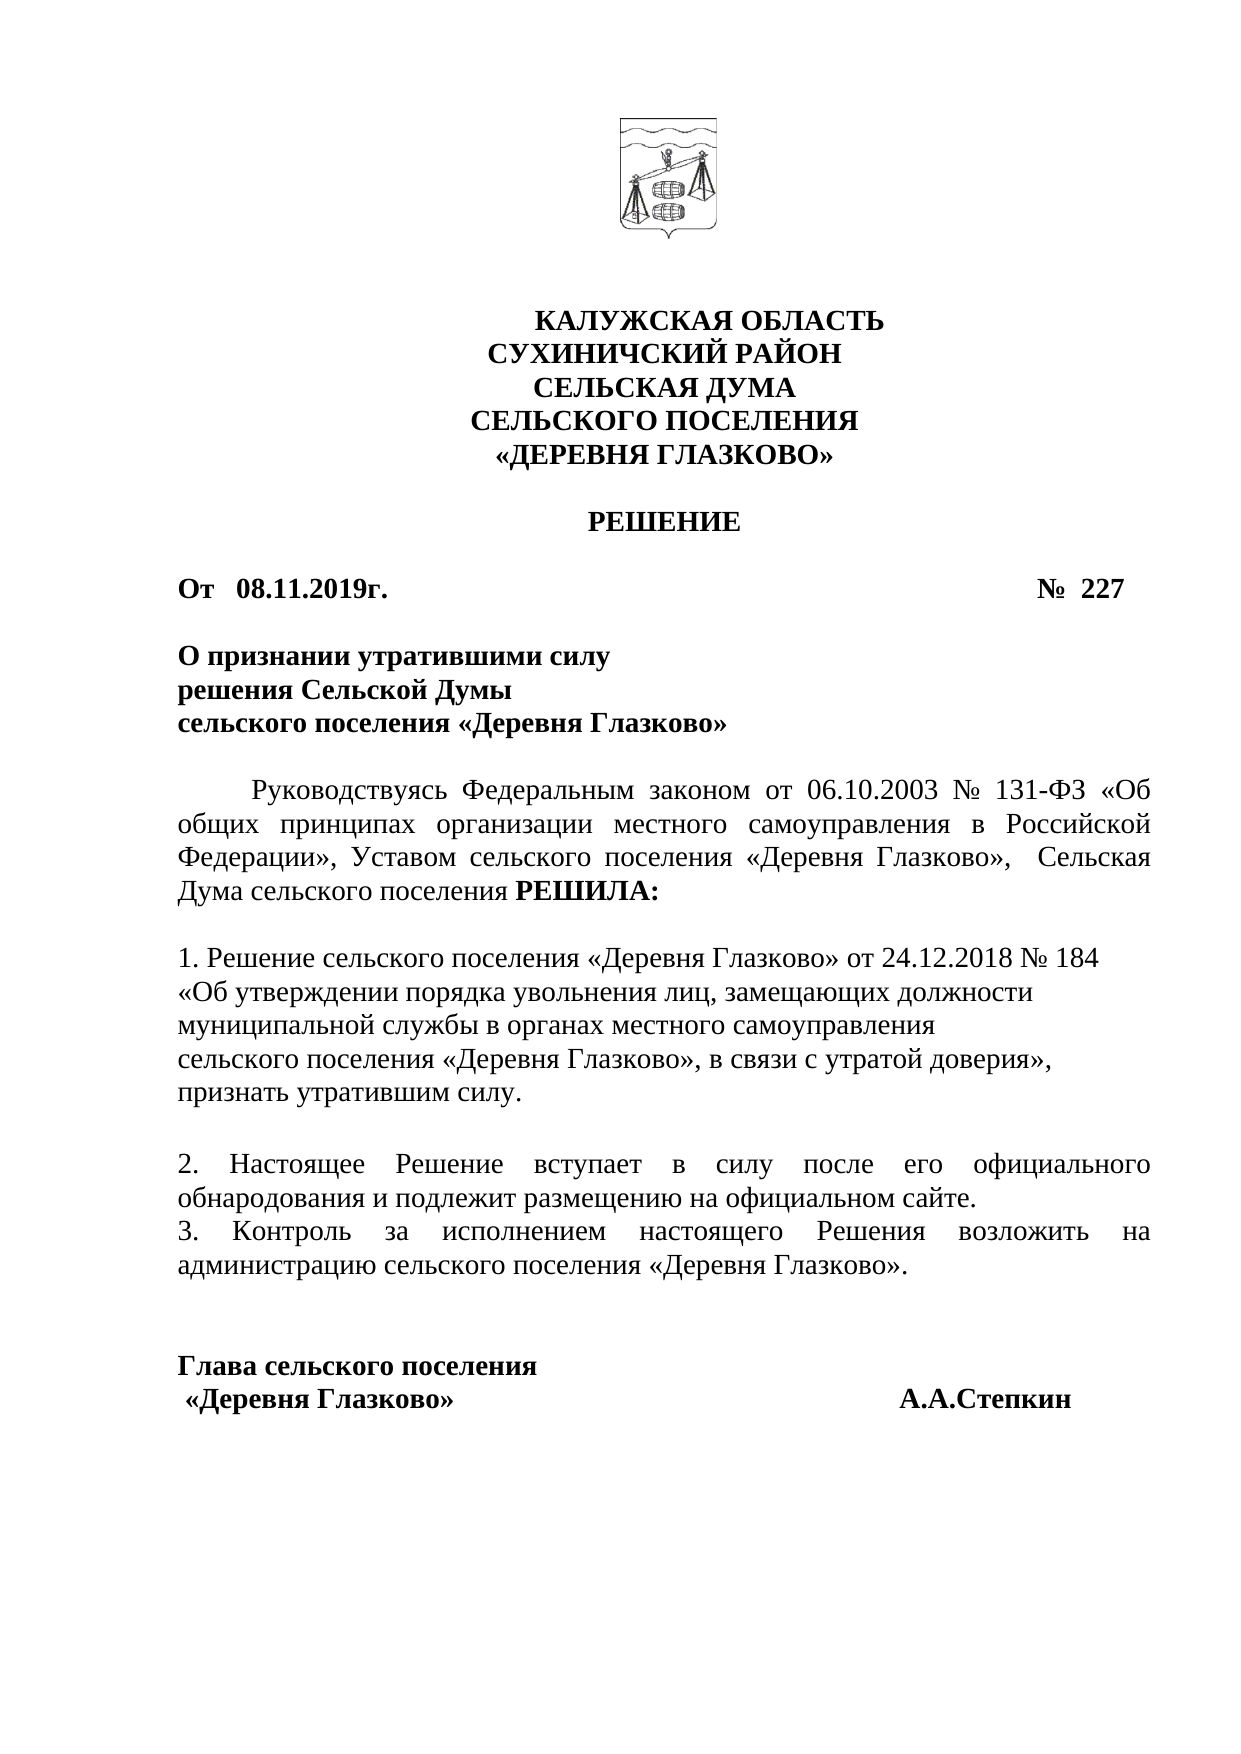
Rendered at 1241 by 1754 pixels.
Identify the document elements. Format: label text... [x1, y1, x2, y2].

text СУХИНИЧСКИЙ РАЙОН [177, 336, 1152, 370]
text «Деревня Глазково» А.А.Степкин [177, 1381, 1152, 1415]
text РЕШЕНИЕ [177, 504, 1152, 538]
picture [620, 118, 717, 239]
text О признании утратившими силу [177, 638, 1152, 672]
text КАЛУЖСКАЯ ОБЛАСТЬ [177, 303, 1152, 336]
text сельского поселения «Деревня Глазково», в связи с утратой доверия», признать утратившим силу. [177, 1041, 1152, 1108]
text 2. Настоящее Решение вступает в силу после его официального обнародования и подлежит размещению на официальном сайте. [177, 1146, 1152, 1213]
text СЕЛЬСКАЯ ДУМА [177, 370, 1152, 403]
text сельского поселения «Деревня Глазково» [177, 705, 1152, 739]
text Руководствуясь Федеральным законом от 06.10.2003 № 131-ФЗ «Об общих принципах организации местного самоуправления в Российской Федерации», Уставом сельского поселения «Деревня Глазково», Сельская Дума сельского поселения РЕШИЛА: [177, 772, 1152, 907]
text 3. Контроль за исполнением настоящего Решения возложить на администрацию сельского поселения «Деревня Глазково». [177, 1213, 1152, 1281]
text 1. Решение сельского поселения «Деревня Глазково» от 24.12.2018 № 184 «Об утверждении порядка увольнения лиц, замещающих должности муниципальной службы в органах местного самоуправления [177, 940, 1152, 1041]
text решения Сельской Думы [177, 672, 1152, 705]
text СЕЛЬСКОГО ПОСЕЛЕНИЯ [177, 403, 1152, 437]
text Глава сельского поселения [177, 1348, 1152, 1381]
text От 08.11.2019г. № 227 [177, 571, 1152, 605]
text «ДЕРЕВНЯ ГЛАЗКОВО» [177, 437, 1152, 471]
